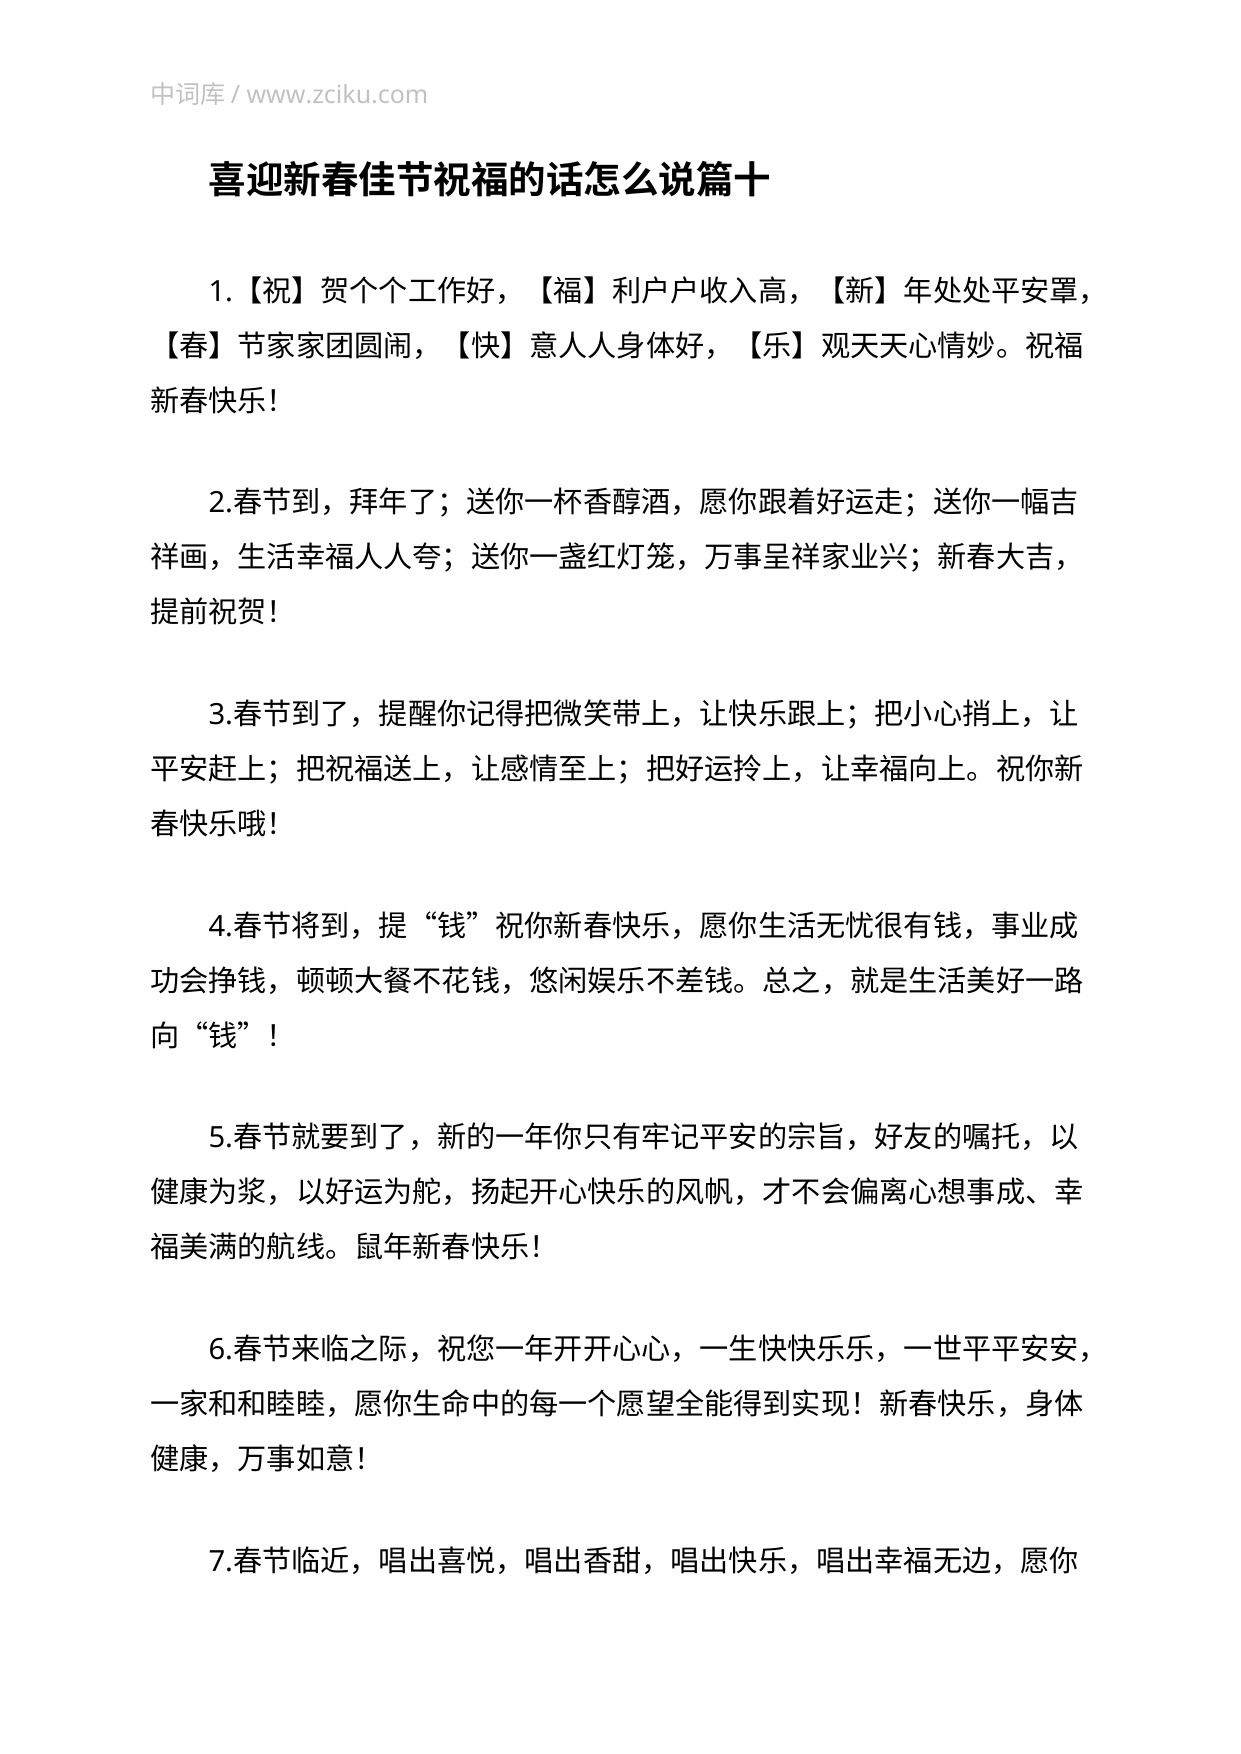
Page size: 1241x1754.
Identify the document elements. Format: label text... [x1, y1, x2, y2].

text 5.春节就要到了，新的一年你只有牢记平安的宗旨，好友的嘱托，以健康为浆，以好运为舵，扬起开心快乐的风帆，才不会偏离心想事成、幸福美满的航线。鼠年新春快乐！ [150, 1114, 1090, 1266]
text 6.春节来临之际，祝您一年开开心心，一生快快乐乐，一世平平安安，一家和和睦睦，愿你生命中的每一个愿望全能得到实现！新春快乐，身体健康，万事如意！ [150, 1326, 1090, 1478]
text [150, 1537, 1090, 1580]
text 4.春节将到，提“钱”祝你新春快乐，愿你生活无忧很有钱，事业成功会挣钱，顿顿大餐不花钱，悠闲娱乐不差钱。总之，就是生活美好一路向“钱”！ [150, 902, 1090, 1054]
text 3.春节到了，提醒你记得把微笑带上，让快乐跟上；把小心捎上，让平安赶上；把祝福送上，让感情至上；把好运拎上，让幸福向上。祝你新春快乐哦！ [150, 691, 1090, 843]
text 1.【祝】贺个个工作好，【福】利户户收入高，【新】年处处平安罩，【春】节家家团圆闹，【快】意人人身体好，【乐】观天天心情妙。祝福新春快乐！ [150, 267, 1090, 419]
text 喜迎新春佳节祝福的话怎么说篇十 [150, 150, 1090, 204]
text 2.春节到，拜年了；送你一杯香醇酒，愿你跟着好运走；送你一幅吉祥画，生活幸福人人夸；送你一盏红灯笼，万事呈祥家业兴；新春大吉，提前祝贺！ [150, 479, 1090, 631]
